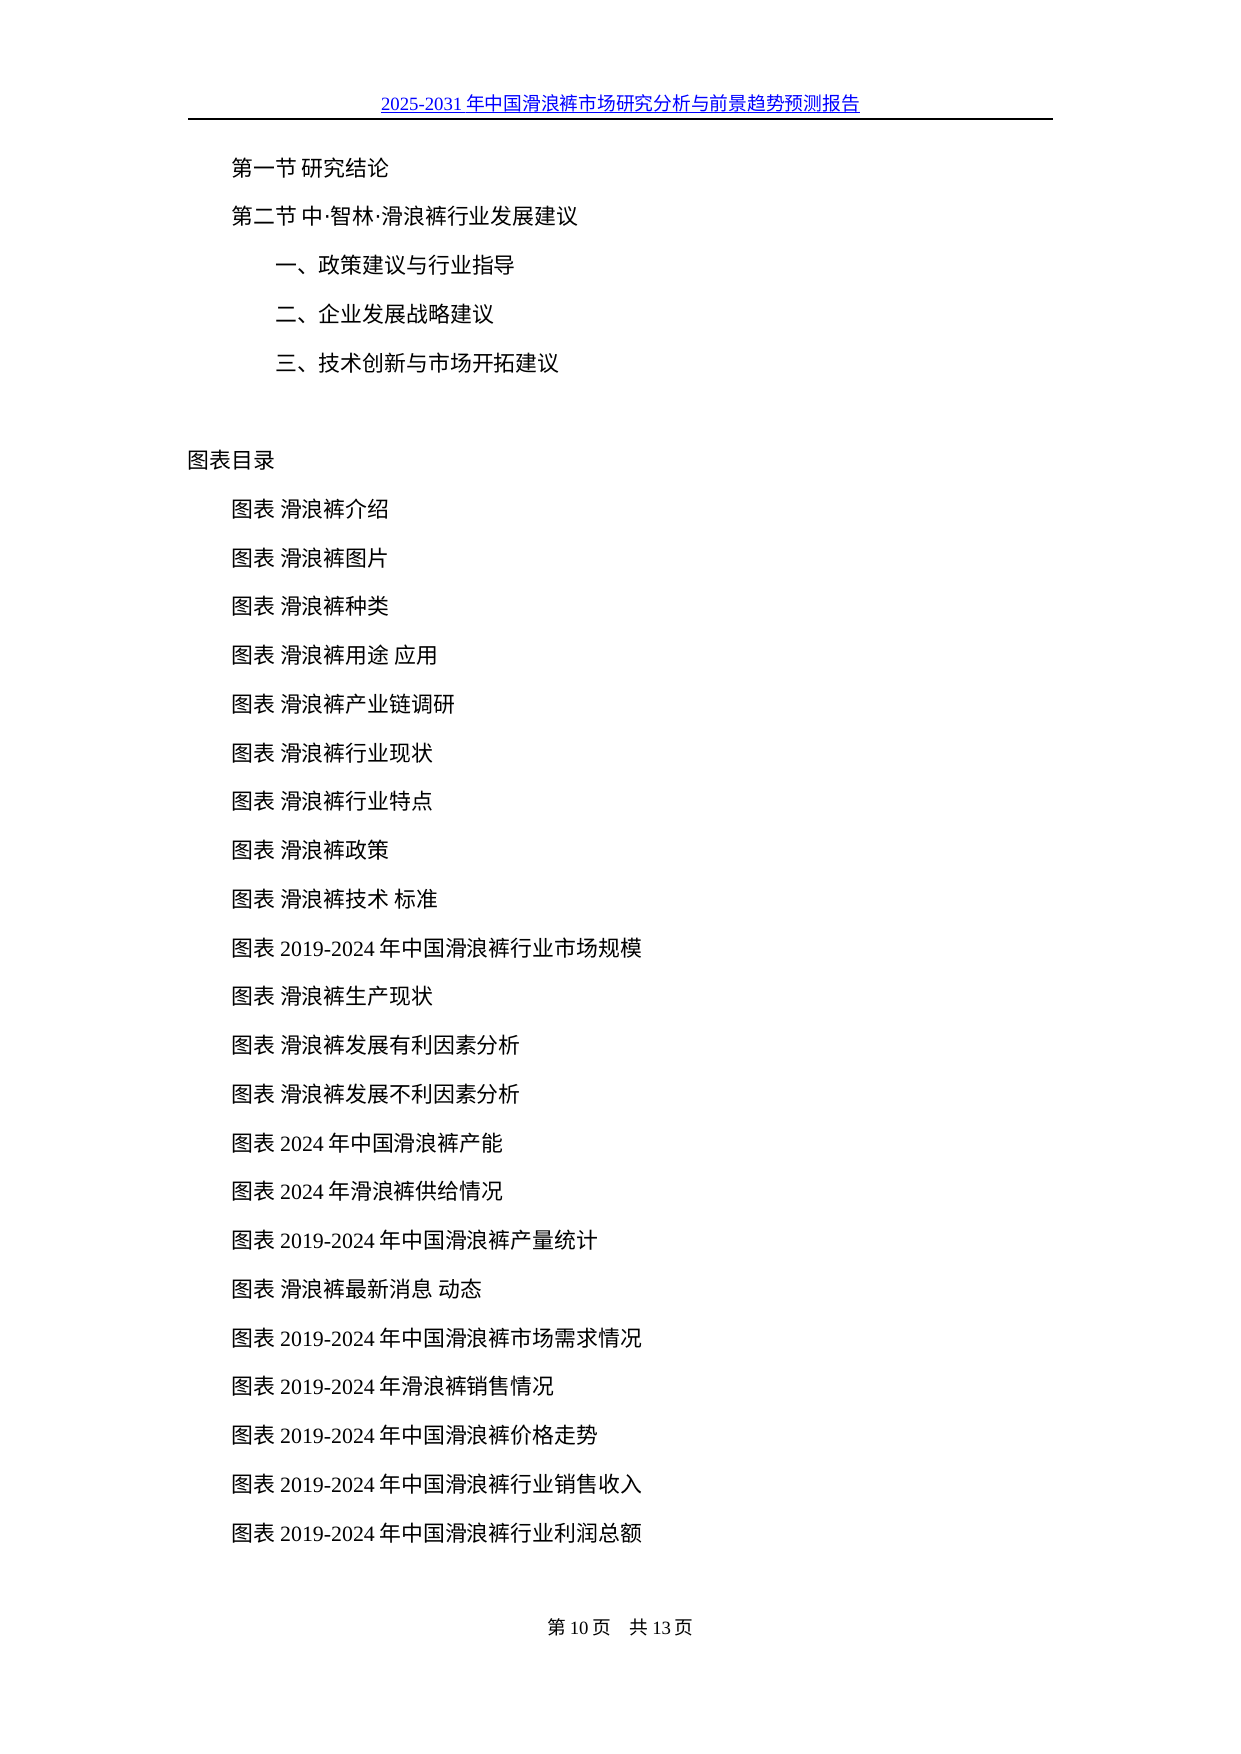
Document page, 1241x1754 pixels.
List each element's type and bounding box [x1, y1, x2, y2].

text [187, 150, 1053, 1548]
